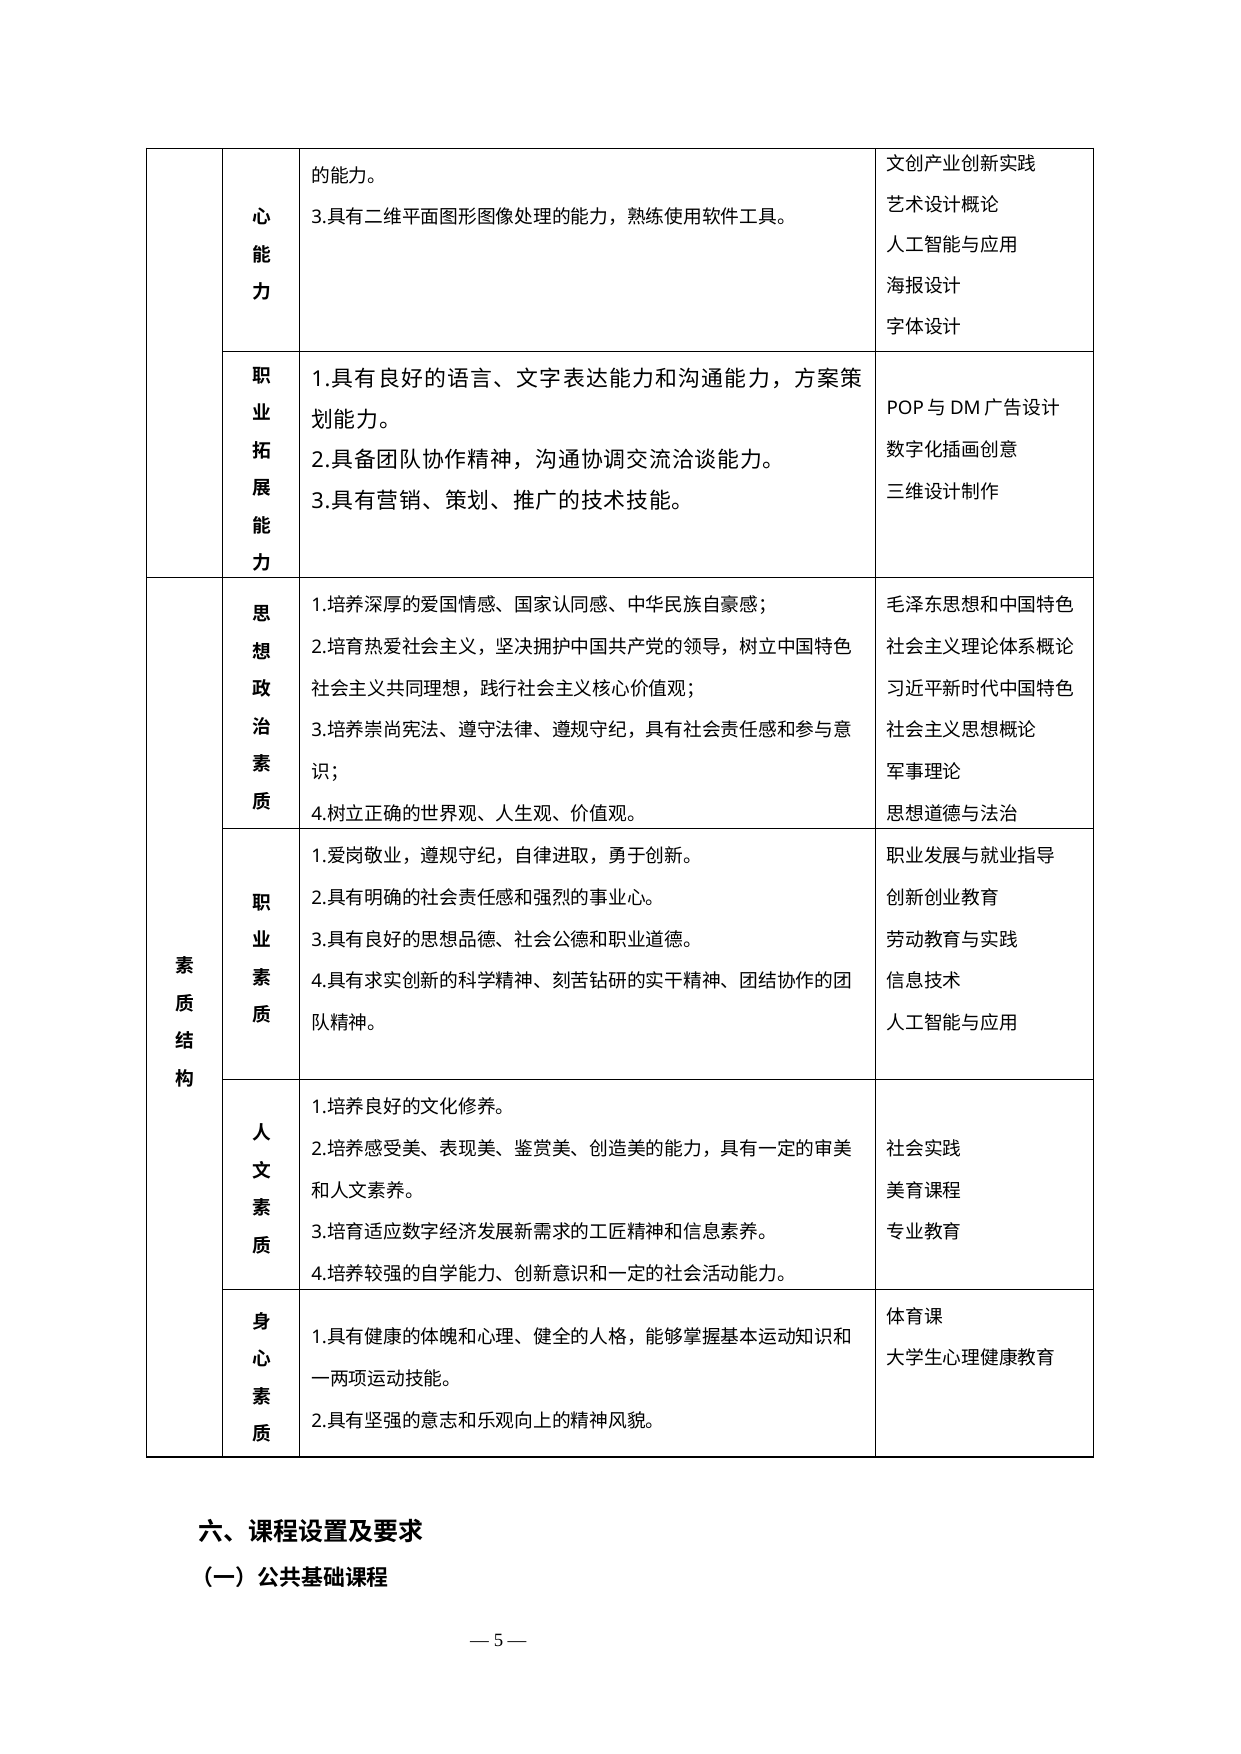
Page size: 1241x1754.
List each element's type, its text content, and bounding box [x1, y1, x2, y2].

table_cell 职 业 拓 展 能 力 [223, 352, 299, 577]
table_cell 体育课 大学生心理健康教育 [876, 1290, 1093, 1456]
text 六、课程设置及要求 [148, 1511, 1093, 1547]
table_cell 1.培养良好的文化修养。 2.培养感受美、表现美、鉴赏美、创造美的能力，具有一定的审美和人文素养。 3.培育适应数字经济发展新需求的工匠精神和信息素养。 4.培养较强的自学能力、创新意识和一定的社会活动能力。 [300, 1080, 875, 1289]
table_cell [876, 149, 1093, 351]
table_cell 身 心 素 质 [223, 1290, 299, 1456]
table_cell 职 业 素 质 [223, 829, 299, 1079]
table_cell 1.培养深厚的爱国情感、国家认同感、中华民族自豪感； 2.培育热爱社会主义，坚决拥护中国共产党的领导，树立中国特色社会主义共同理想，践行社会主义核心价值观； 3.培养崇尚宪法、遵守法律、遵规守纪，具有社会责任感和参与意识； 4.树立正确的世界观、人生观、价值观。 [300, 578, 875, 828]
table_cell 职业发展与就业指导 创新创业教育 劳动教育与实践 信息技术 人工智能与应用 [876, 829, 1093, 1079]
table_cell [300, 149, 875, 351]
table_cell 社会实践 美育课程 专业教育 [876, 1080, 1093, 1289]
table_cell 1.具有良好的语言、文字表达能力和沟通能力，方案策划能力。 2.具备团队协作精神，沟通协调交流洽谈能力。 3.具有营销、策划、推广的技术技能。 [300, 352, 875, 577]
table_cell 人 文 素 质 [223, 1080, 299, 1289]
table_cell 职 业 核 心 能 力 [223, 149, 299, 351]
table_cell POP与DM广告设计 数字化插画创意 三维设计制作 [876, 352, 1093, 577]
table_cell 思 想 政 治 素 质 [223, 578, 299, 828]
table_cell 毛泽东思想和中国特色社会主义理论体系概论 习近平新时代中国特色社会主义思想概论 军事理论 思想道德与法治 [876, 578, 1093, 828]
table_cell 1.爱岗敬业，遵规守纪，自律进取，勇于创新。 2.具有明确的社会责任感和强烈的事业心。 3.具有良好的思想品德、社会公德和职业道德。 4.具有求实创新的科学精神、刻苦钻研的实干精神、团结协作的团队精神。 [300, 829, 875, 1079]
text （一）公共基础课程 [148, 1560, 1093, 1592]
table_cell 素 质 结 构 [147, 578, 222, 1456]
table_cell 1.具有健康的体魄和心理、健全的人格，能够掌握基本运动知识和一两项运动技能。 2.具有坚强的意志和乐观向上的精神风貌。 [300, 1290, 875, 1456]
